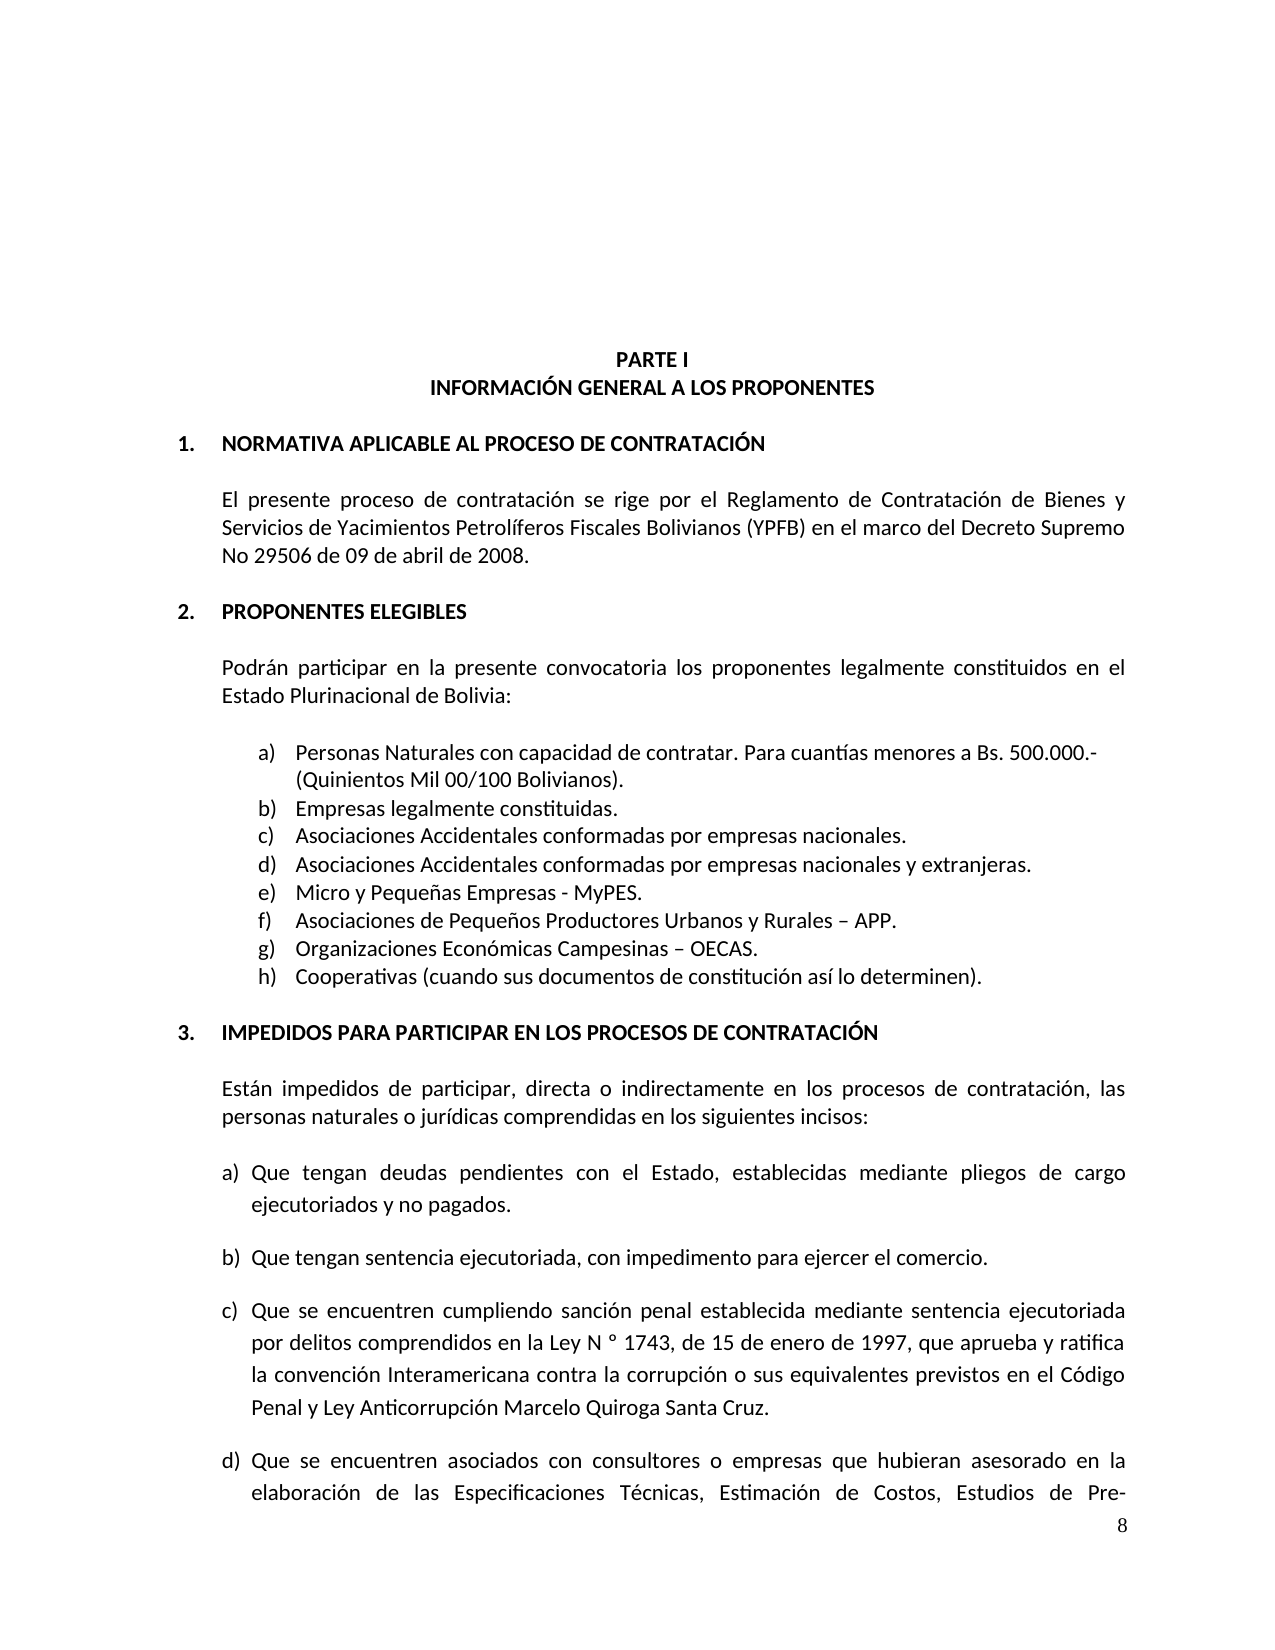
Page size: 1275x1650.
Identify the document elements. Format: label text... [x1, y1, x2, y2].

list Cooperativas (cuando sus documentos de constitución así lo determinen). [258, 962, 1127, 990]
list Que se encuentren cumpliendo sanción penal establecida mediante sentencia ejecutoriada por delitos comprendidos en la Ley N º 1743, de 15 de enero de 1997, que aprueba y ratifica la convención Interamericana contra la corrupción o sus equivalentes previstos en el Código Penal y Ley Anticorrupción Marcelo Quiroga Santa Cruz. [222, 1296, 1127, 1421]
list Asociaciones Accidentales conformadas por empresas nacionales y extranjeras. [258, 850, 1127, 878]
list Empresas legalmente constituidas. [258, 794, 1127, 822]
text INFORMACIÓN GENERAL A LOS PROPONENTES [177, 373, 1127, 401]
list Personas Naturales con capacidad de contratar. Para cuantías menores a Bs. 500.000.- (Quinientos Mil 00/100 Bolivianos). [258, 738, 1127, 794]
list Micro y Pequeñas Empresas - MyPES. [258, 878, 1127, 906]
list NORMATIVA APLICABLE AL PROCESO DE CONTRATACIÓN [177, 429, 1127, 457]
list Que tengan sentencia ejecutoriada, con impedimento para ejercer el comercio. [222, 1243, 1127, 1271]
list Podrán participar en la presente convocatoria los proponentes legalmente constituidos en el Estado Plurinacional de Bolivia: [222, 653, 1127, 709]
text PARTE I [177, 345, 1127, 373]
text El presente proceso de contratación se rige por el Reglamento de Contratación de Bienes y Servicios de Yacimientos Petrolíferos Fiscales Bolivianos (YPFB) en el marco del Decreto Supremo No 29506 de 09 de abril de 2008. [222, 485, 1127, 569]
list Están impedidos de participar, directa o indirectamente en los procesos de contratación, las personas naturales o jurídicas comprendidas en los siguientes incisos: [222, 1074, 1127, 1130]
list Organizaciones Económicas Campesinas – OECAS. [258, 934, 1127, 962]
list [222, 1446, 1127, 1506]
list IMPEDIDOS PARA PARTICIPAR EN LOS PROCESOS DE CONTRATACIÓN [177, 1018, 1127, 1046]
list Que tengan deudas pendientes con el Estado, establecidas mediante pliegos de cargo ejecutoriados y no pagados. [222, 1158, 1127, 1218]
list Asociaciones Accidentales conformadas por empresas nacionales. [258, 822, 1127, 850]
list Asociaciones de Pequeños Productores Urbanos y Rurales – APP. [258, 906, 1127, 934]
list PROPONENTES ELEGIBLES [177, 597, 1127, 626]
